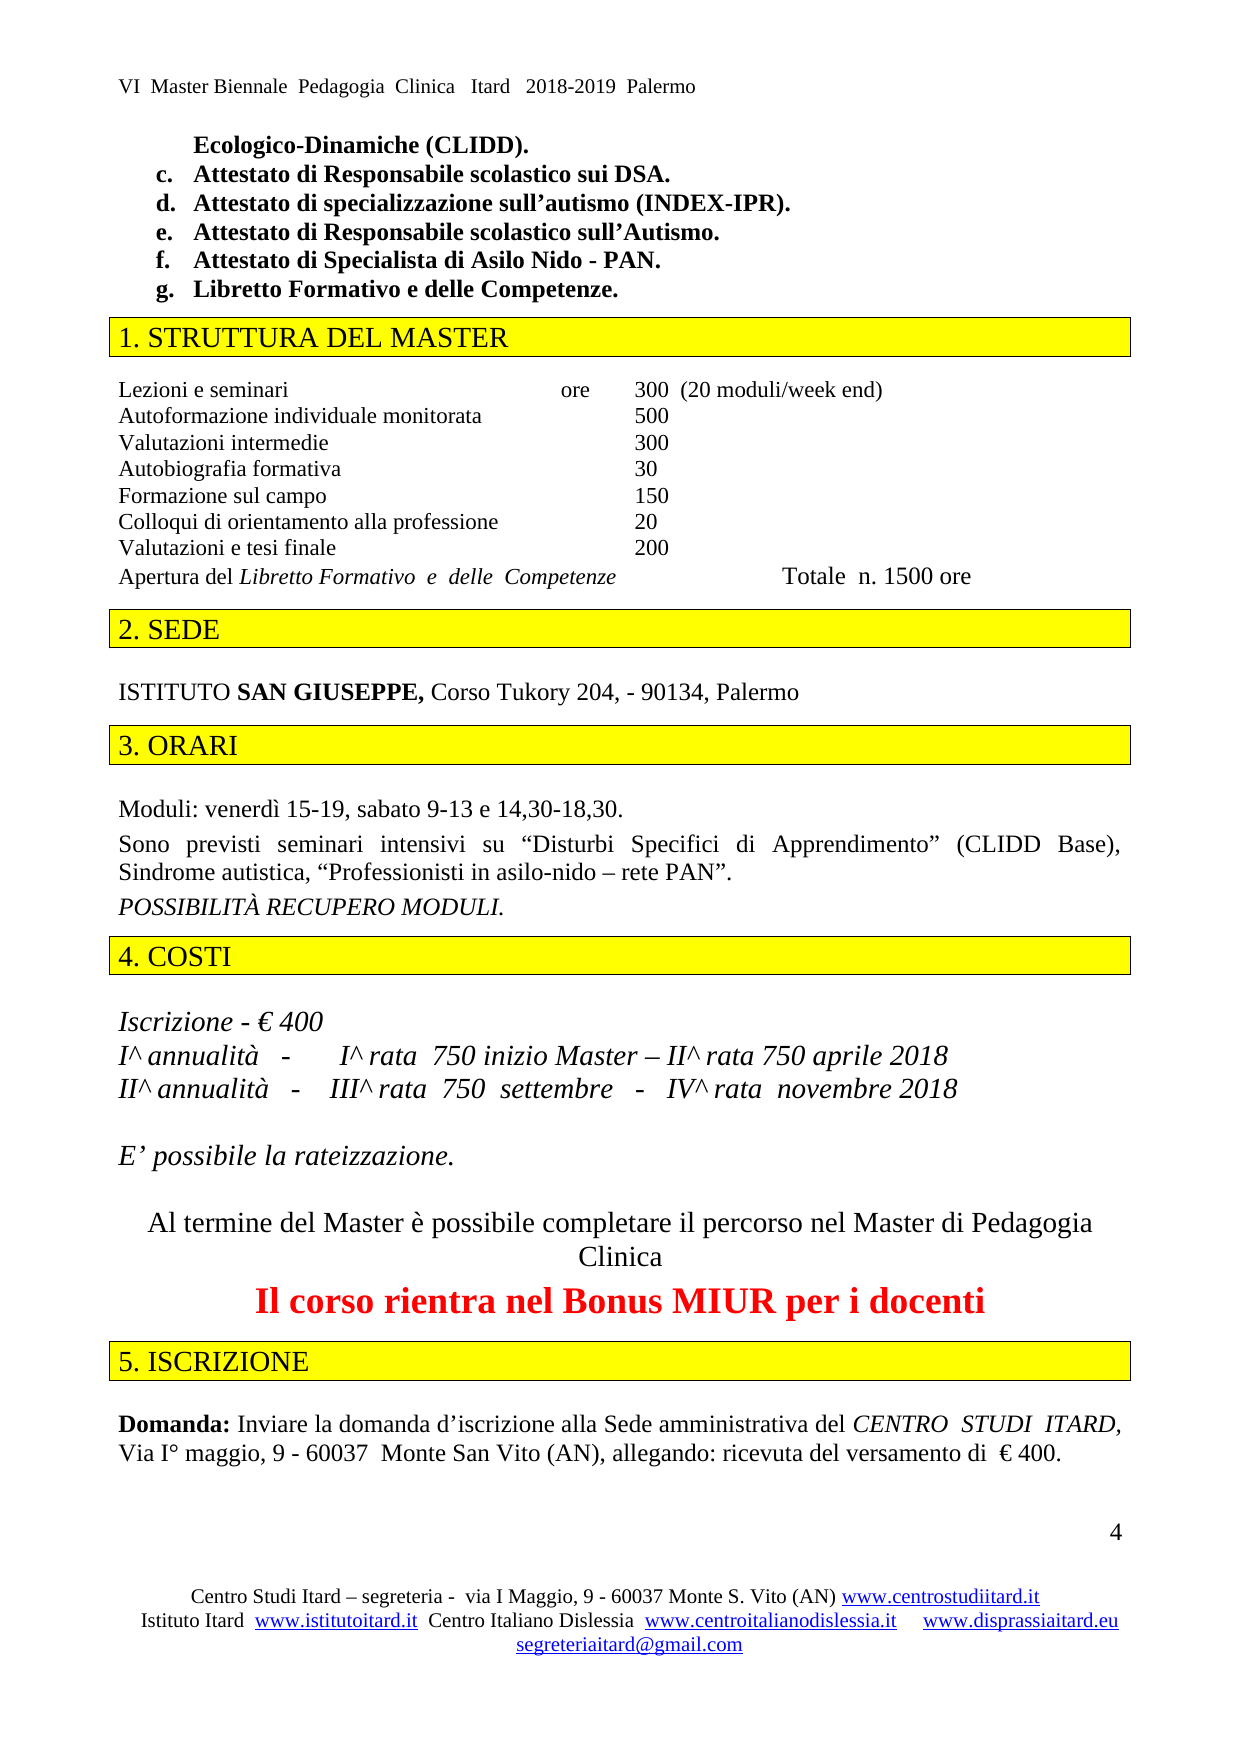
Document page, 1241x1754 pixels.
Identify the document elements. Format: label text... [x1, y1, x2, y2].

list Attestato di Responsabile scolastico sui DSA. [156, 159, 1122, 188]
text Apertura del Libretto Formativo e delle Competenze Totale n. 1500 ore [118, 561, 1122, 589]
text 4. COSTI [110, 937, 1130, 974]
text Sono previsti seminari intensivi su “Disturbi Specifici di Apprendimento” (CLIDD Base), Sindrome autistica, “Professionisti in asilo-nido – rete PAN”. [118, 829, 1122, 886]
text 1. STRUTTURA DEL MASTER [110, 318, 1130, 356]
list Attestato di Specialista di Asilo Nido - PAN. [156, 245, 1122, 274]
text Valutazioni intermedie 300 [118, 429, 1122, 455]
text II^ annualità - III^ rata 750 settembre - IV^ rata novembre 2018 [118, 1071, 1122, 1105]
text Valutazioni e tesi finale 200 [118, 534, 1122, 561]
subtitle ISTITUTO SAN GIUSEPPE, Corso Tukory 204, - 90134, Palermo [118, 677, 1122, 706]
text Al termine del Master è possibile completare il percorso nel Master di Pedagogia Clinica [118, 1205, 1122, 1272]
text 5. ISCRIZIONE [110, 1342, 1130, 1380]
text Colloqui di orientamento alla professione 20 [118, 508, 1122, 534]
list Attestato di Responsabile scolastico sull’Autismo. [156, 217, 1122, 245]
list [156, 130, 1122, 159]
text Formazione sul campo 150 [118, 482, 1122, 508]
text Domanda: Inviare la domanda d’iscrizione alla Sede amministrativa del CENTRO STUDI ITARD, Via I° maggio, 9 - 60037 Monte San Vito (AN), allegando: ricevuta del versamento di € 400. [118, 1409, 1122, 1467]
text 3. ORARI [110, 726, 1130, 764]
text I^ annualità - I^ rata 750 inizio Master – II^ rata 750 aprile 2018 [118, 1038, 1122, 1071]
text POSSIBILITÀ RECUPERO MODULI. [118, 892, 1122, 921]
list Libretto Formativo e delle Competenze. [156, 274, 1122, 303]
text Autobiografia formativa 30 [118, 455, 1122, 482]
text Autoformazione individuale monitorata 500 [118, 403, 1122, 429]
text Lezioni e seminari ore 300 (20 moduli/week end) [118, 376, 1122, 403]
text E’ possibile la rateizzazione. [118, 1138, 1122, 1172]
text Il corso rientra nel Bonus MIUR per i docenti [118, 1279, 1122, 1322]
text Iscrizione - € 400 [118, 1004, 1122, 1038]
list Attestato di specializzazione sull’autismo (INDEX-IPR). [156, 188, 1122, 217]
text 2. SEDE [110, 610, 1130, 647]
text Moduli: venerdì 15-19, sabato 9-13 e 14,30-18,30. [118, 794, 1122, 822]
